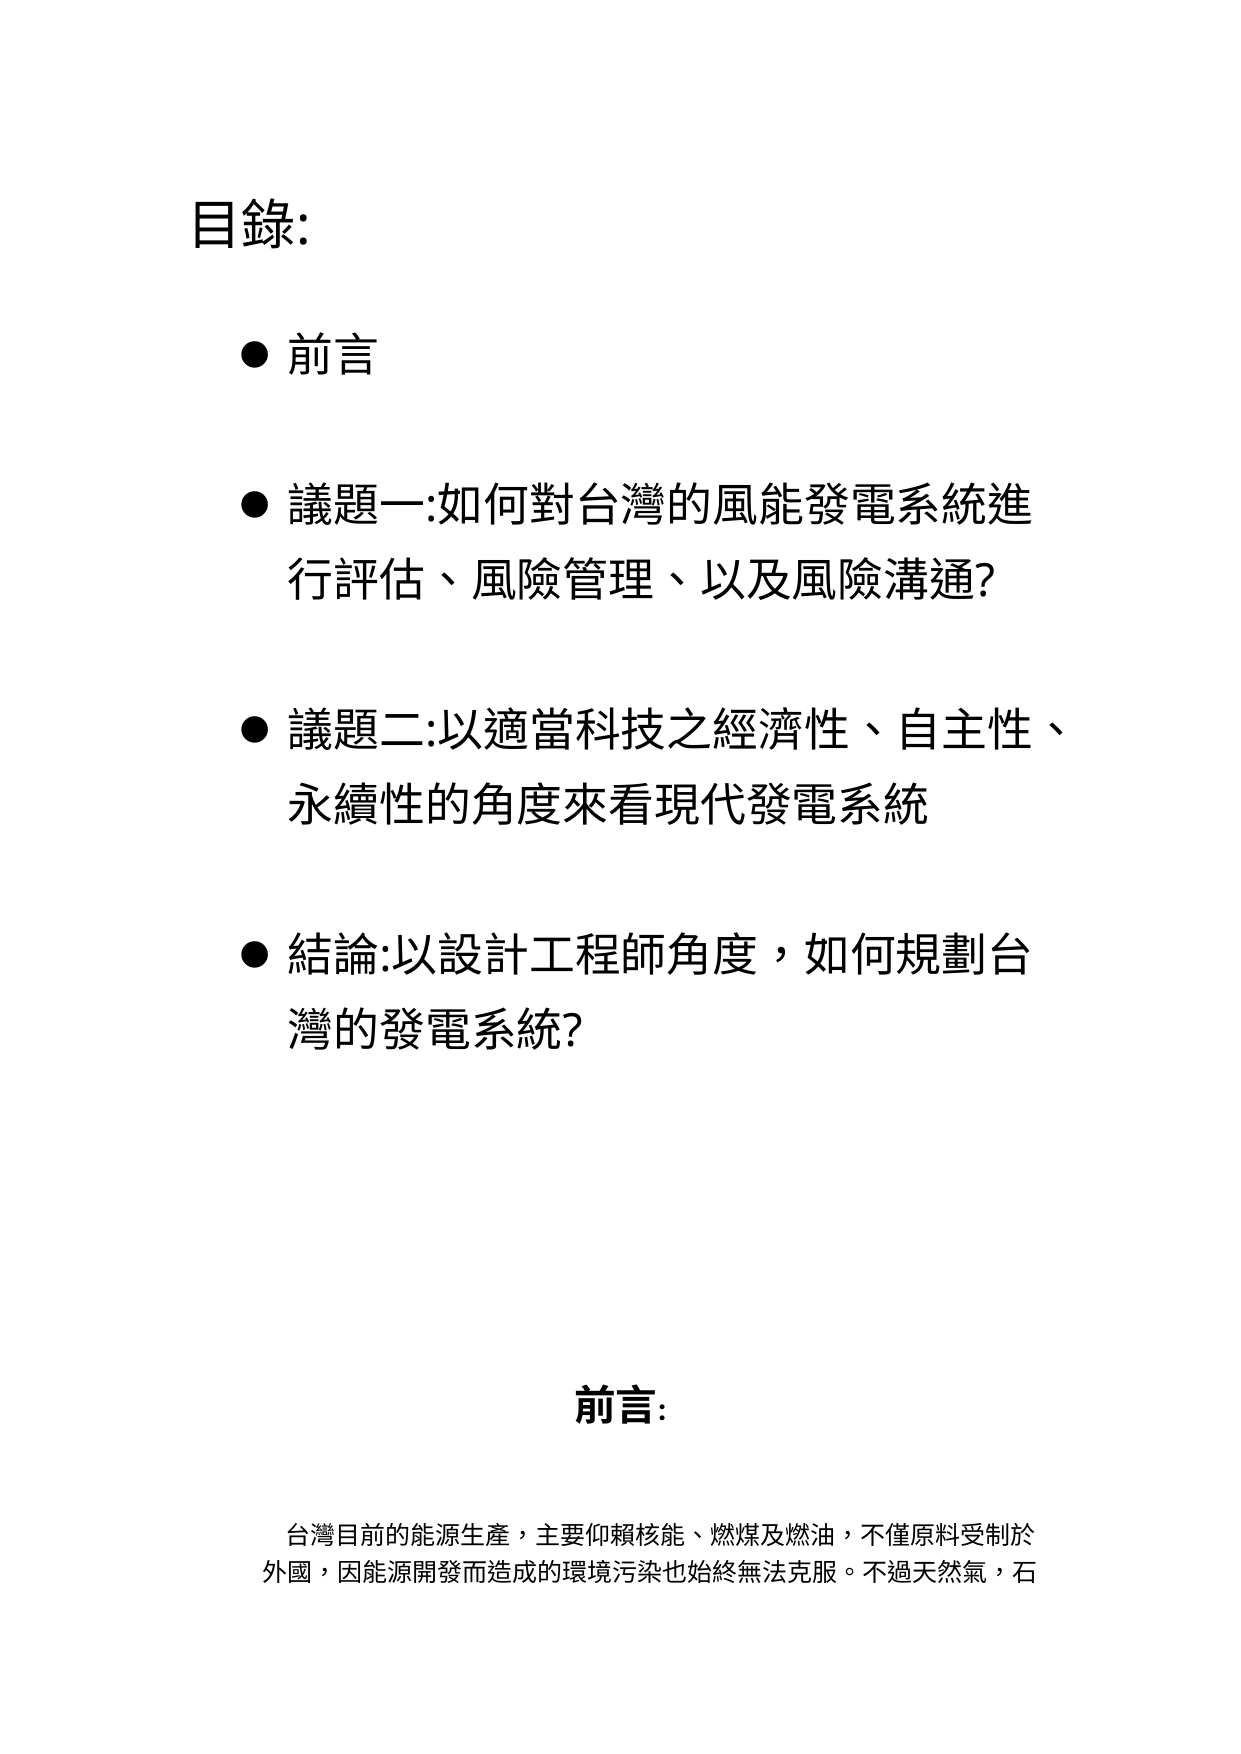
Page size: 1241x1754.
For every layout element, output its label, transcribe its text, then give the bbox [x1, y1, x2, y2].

list 議題二:以適當科技之經濟性、自主性、永續性的角度來看現代發電系統 [237, 689, 1053, 839]
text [262, 1514, 1053, 1589]
list 結論:以設計工程師角度，如何規劃台灣的發電系統? [237, 914, 1053, 1064]
text 目錄: [187, 164, 1053, 277]
text 前言: [187, 1364, 1053, 1439]
list 議題一:如何對台灣的風能發電系統進行評估、風險管理、以及風險溝通? [237, 464, 1053, 614]
list 前言 [237, 314, 1053, 389]
